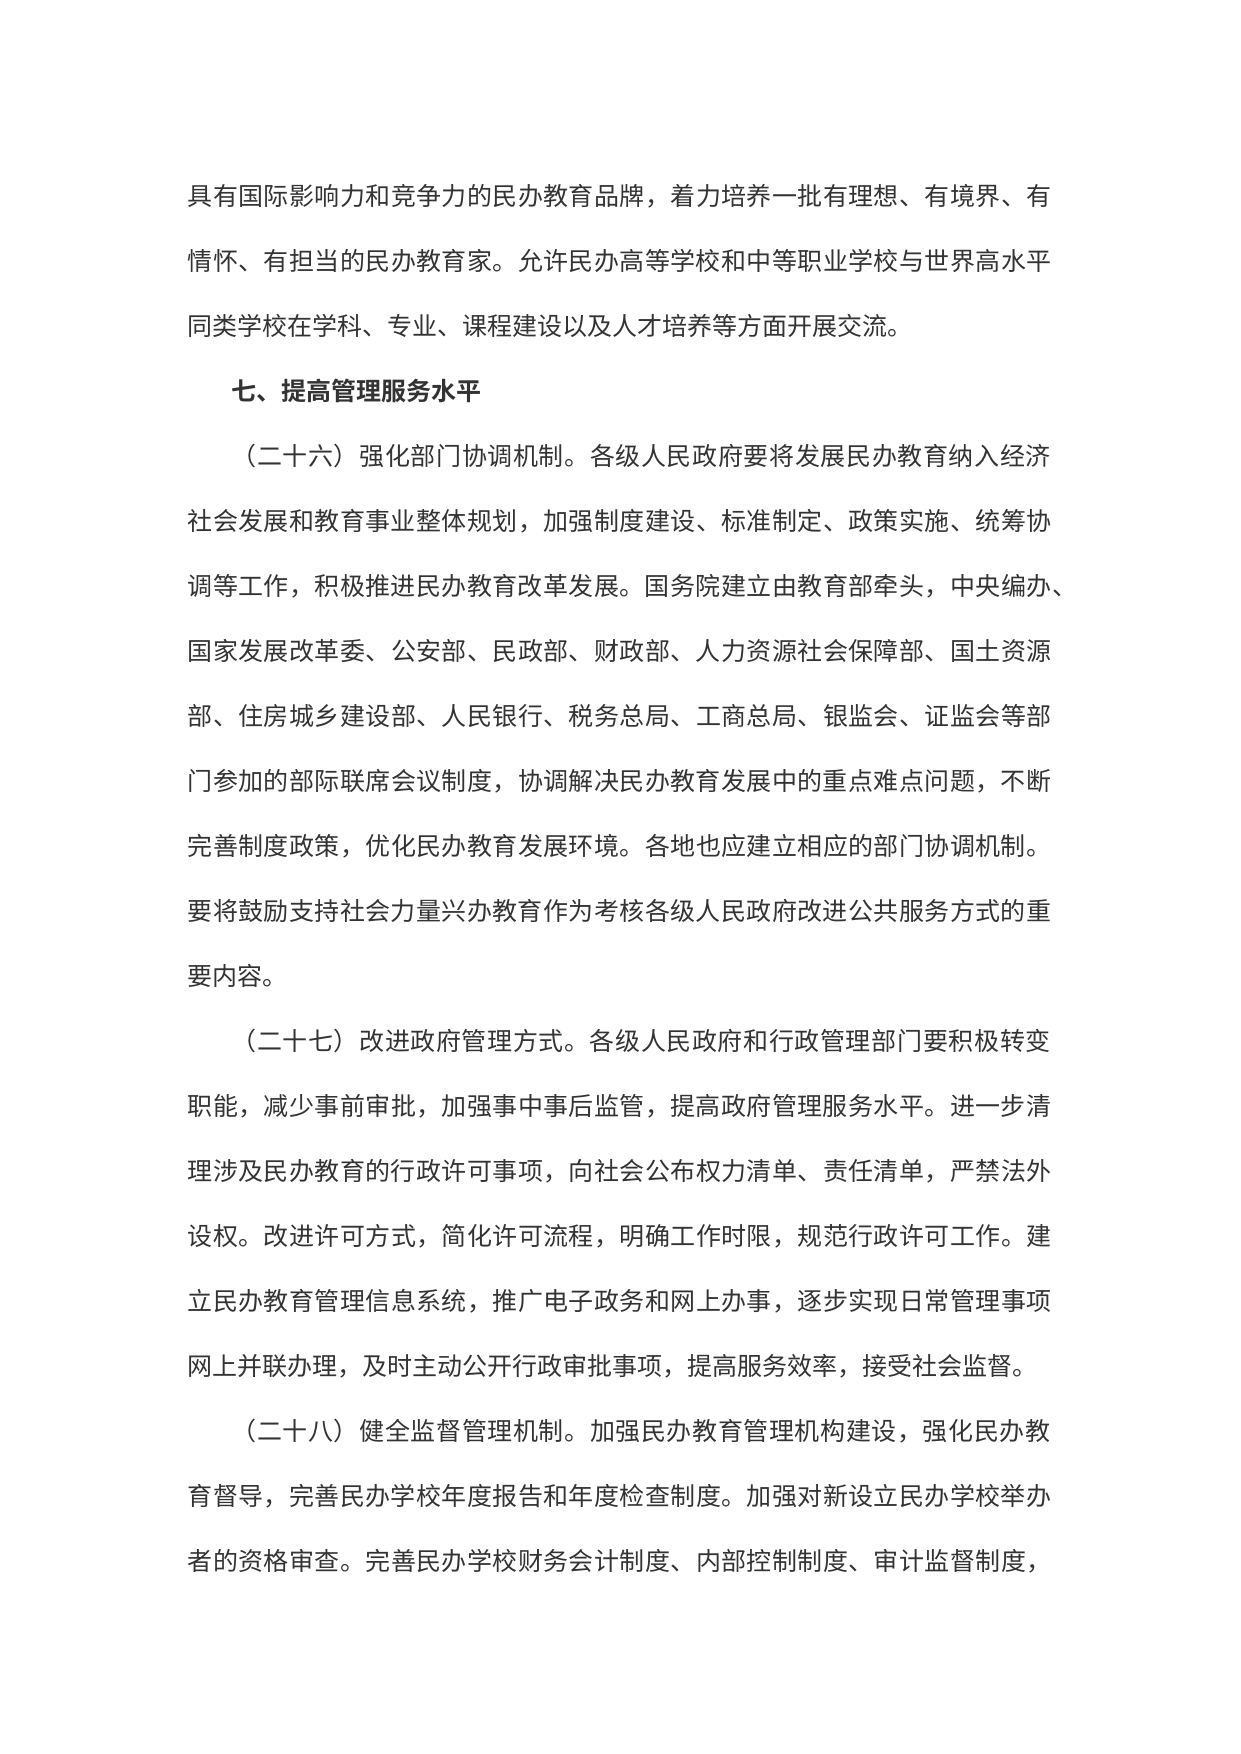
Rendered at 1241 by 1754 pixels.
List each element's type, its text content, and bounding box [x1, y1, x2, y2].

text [187, 1397, 1053, 1592]
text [187, 162, 1053, 357]
text （二十六）强化部门协调机制。各级人民政府要将发展民办教育纳入经济社会发展和教育事业整体规划，加强制度建设、标准制定、政策实施、统筹协调等工作，积极推进民办教育改革发展。国务院建立由教育部牵头，中央编办、国家发展改革委、公安部、民政部、财政部、人力资源社会保障部、国土资源部、住房城乡建设部、人民银行、税务总局、工商总局、银监会、证监会等部门参加的部际联席会议制度，协调解决民办教育发展中的重点难点问题，不断完善制度政策，优化民办教育发展环境。各地也应建立相应的部门协调机制。要将鼓励支持社会力量兴办教育作为考核各级人民政府改进公共服务方式的重要内容。 [187, 422, 1053, 1007]
text （二十七）改进政府管理方式。各级人民政府和行政管理部门要积极转变职能，减少事前审批，加强事中事后监管，提高政府管理服务水平。进一步清理涉及民办教育的行政许可事项，向社会公布权力清单、责任清单，严禁法外设权。改进许可方式，简化许可流程，明确工作时限，规范行政许可工作。建立民办教育管理信息系统，推广电子政务和网上办事，逐步实现日常管理事项网上并联办理，及时主动公开行政审批事项，提高服务效率，接受社会监督。 [187, 1007, 1053, 1397]
text 七、提高管理服务水平 [187, 357, 1053, 422]
